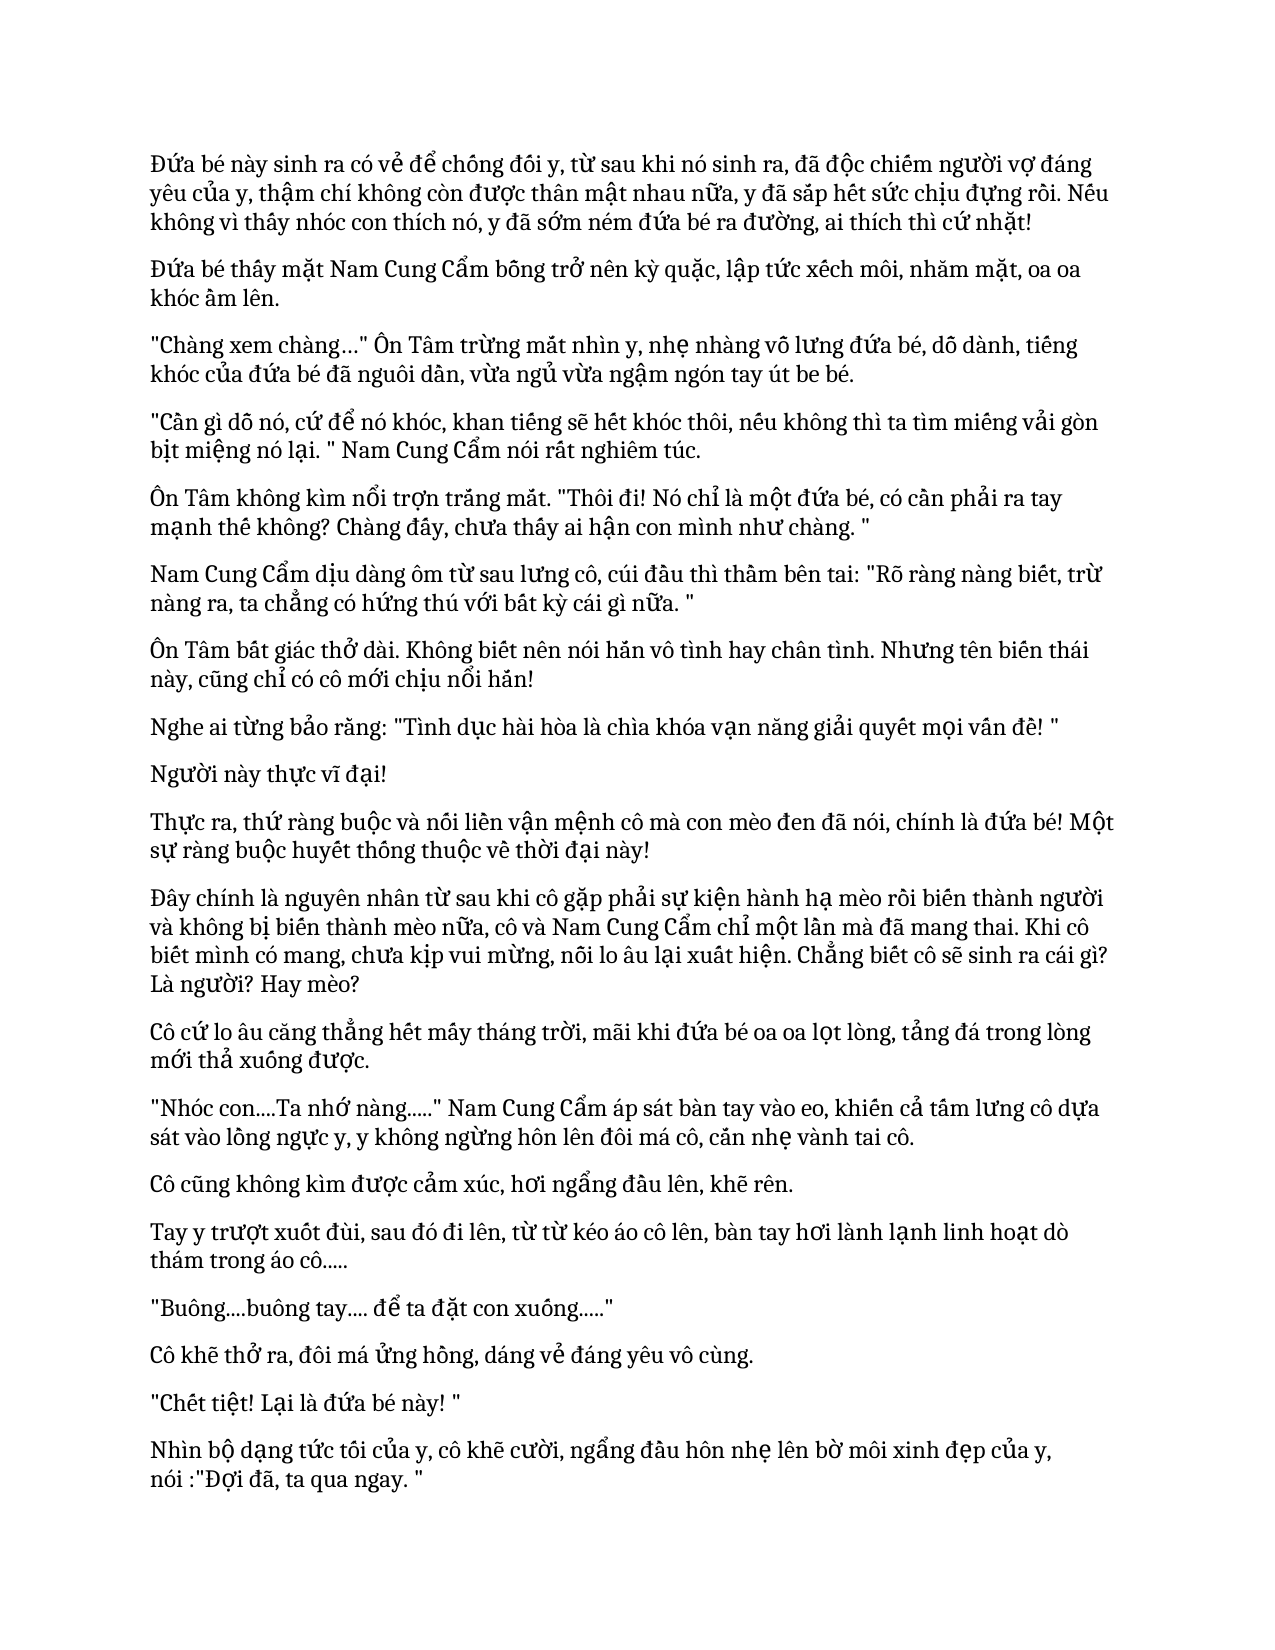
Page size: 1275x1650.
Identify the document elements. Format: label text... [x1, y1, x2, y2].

text Ôn Tâm không kìm nổi trợn trắng mắt. "Thôi đi! Nó chỉ là một đứa bé, có cần phải ra tay mạnh thế không? Chàng đấy, chưa thấy ai hận con mình như chàng. " [150, 484, 1125, 541]
text Cô cứ lo âu căng thẳng hết mấy tháng trời, mãi khi đứa bé oa oa lọt lòng, tảng đá trong lòng mới thả xuống được. [150, 1017, 1125, 1075]
text Thực ra, thứ ràng buộc và nối liền vận mệnh cô mà con mèo đen đã nói, chính là đứa bé! Một sự ràng buộc huyết thống thuộc về thời đại này! [150, 807, 1125, 865]
text "Buông....buông tay.... để ta đặt con xuống....." [150, 1294, 1125, 1322]
text Nghe ai từng bảo rằng: "Tình dục hài hòa là chìa khóa vạn năng giải quyết mọi vấn đề! " [150, 712, 1125, 741]
text "Chàng xem chàng…" Ôn Tâm trừng mắt nhìn y, nhẹ nhàng vỗ lưng đứa bé, dỗ dành, tiếng khóc của đứa bé đã nguôi dần, vừa ngủ vừa ngậm ngón tay út be bé. [150, 331, 1125, 389]
text Tay y trượt xuốt đùi, sau đó đi lên, từ từ kéo áo cô lên, bàn tay hơi lành lạnh linh hoạt dò thám trong áo cô..... [150, 1217, 1125, 1275]
text "Chết tiệt! Lại là đứa bé này! " [150, 1389, 1125, 1417]
text "Cần gì dỗ nó, cứ để nó khóc, khan tiếng sẽ hết khóc thôi, nếu không thì ta tìm miếng vải gòn bịt miệng nó lại. " Nam Cung Cẩm nói rất nghiêm túc. [150, 407, 1125, 465]
text "Nhóc con....Ta nhớ nàng....." Nam Cung Cẩm áp sát bàn tay vào eo, khiến cả tấm lưng cô dựa sát vào lồng ngực y, y không ngừng hôn lên đôi má cô, cắn nhẹ vành tai cô. [150, 1094, 1125, 1151]
text Nam Cung Cẩm dịu dàng ôm từ sau lưng cô, cúi đầu thì thầm bên tai: "Rõ ràng nàng biết, trừ nàng ra, ta chẳng có hứng thú với bất kỳ cái gì nữa. " [150, 560, 1125, 617]
text Cô cũng không kìm được cảm xúc, hơi ngẩng đầu lên, khẽ rên. [150, 1170, 1125, 1199]
text Nhìn bộ dạng tức tối của y, cô khẽ cười, ngẩng đầu hôn nhẹ lên bờ môi xinh đẹp của y, nói :"Đợi đã, ta qua ngay. " [150, 1436, 1125, 1494]
text Cô khẽ thở ra, đôi má ửng hồng, dáng vẻ đáng yêu vô cùng. [150, 1341, 1125, 1370]
text Đây chính là nguyên nhân từ sau khi cô gặp phải sự kiện hành hạ mèo rồi biến thành người và không bị biến thành mèo nữa, cô và Nam Cung Cẩm chỉ một lần mà đã mang thai. Khi cô biết mình có mang, chưa kịp vui mừng, nỗi lo âu lại xuất hiện. Chẳng biết cô sẽ sinh ra cái gì? Là người? Hay mèo? [150, 884, 1125, 999]
text Người này thực vĩ đại! [150, 760, 1125, 789]
text Đứa bé này sinh ra có vẻ để chống đối y, từ sau khi nó sinh ra, đã độc chiếm người vợ đáng yêu của y, thậm chí không còn được thân mật nhau nữa, y đã sắp hết sức chịu đựng rồi. Nếu không vì thấy nhóc con thích nó, y đã sớm ném đứa bé ra đường, ai thích thì cứ nhặt! [150, 150, 1125, 236]
text Đứa bé thấy mặt Nam Cung Cẩm bỗng trở nên kỳ quặc, lập tức xếch môi, nhăm mặt, oa oa khóc ầm lên. [150, 255, 1125, 312]
text Ôn Tâm bất giác thở dài. Không biết nên nói hắn vô tình hay chân tình. Nhưng tên biến thái này, cũng chỉ có cô mới chịu nổi hắn! [150, 636, 1125, 694]
